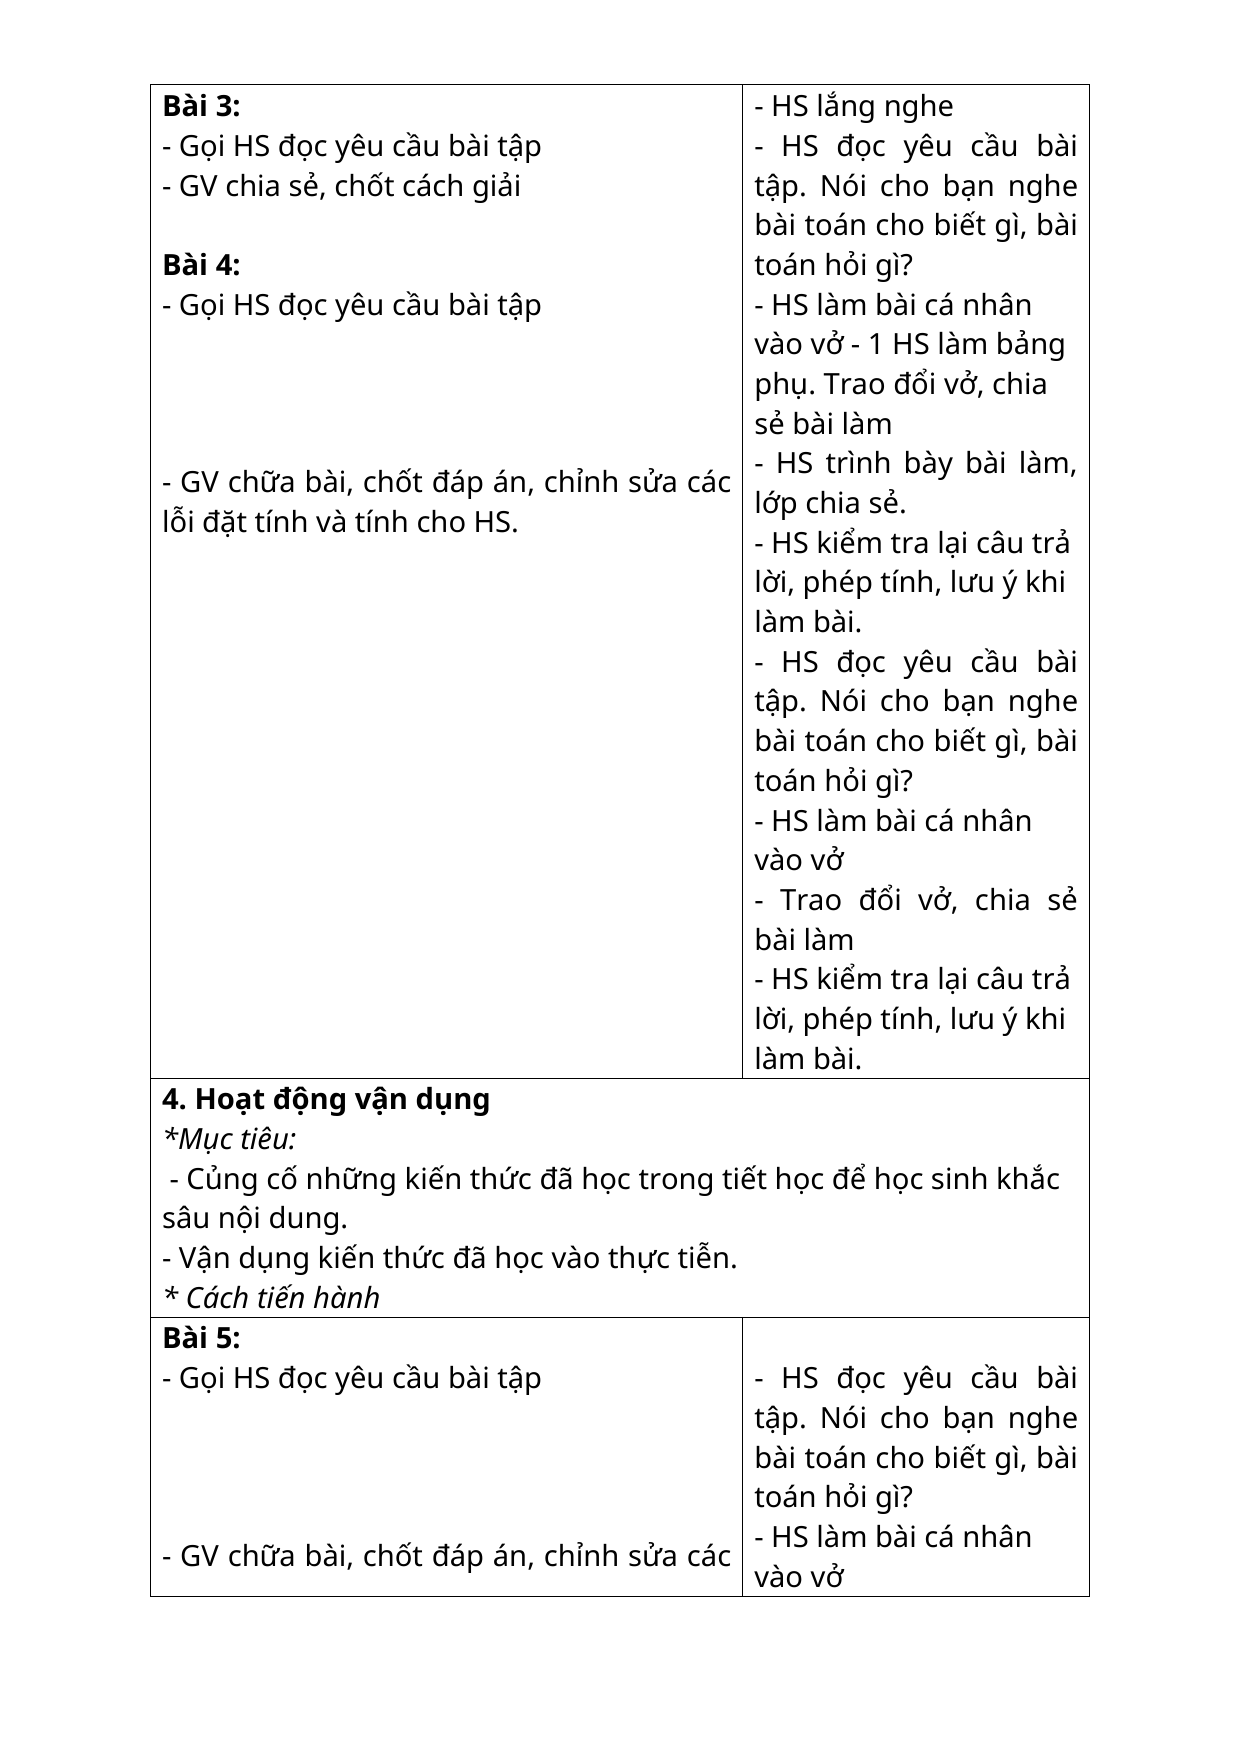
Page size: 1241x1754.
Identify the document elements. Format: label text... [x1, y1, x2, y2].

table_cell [151, 1318, 742, 1596]
table_cell 4. Hoạt động vận dụng *Mục tiêu: - Củng cố những kiến thức đã học trong tiết học để học sinh khắc sâu nội dung. - Vận dụng kiến thức đã học vào thực tiễn. * Cách tiến hành [151, 1079, 1089, 1317]
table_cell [743, 85, 1089, 1078]
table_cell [743, 1318, 1089, 1596]
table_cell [151, 85, 742, 1078]
